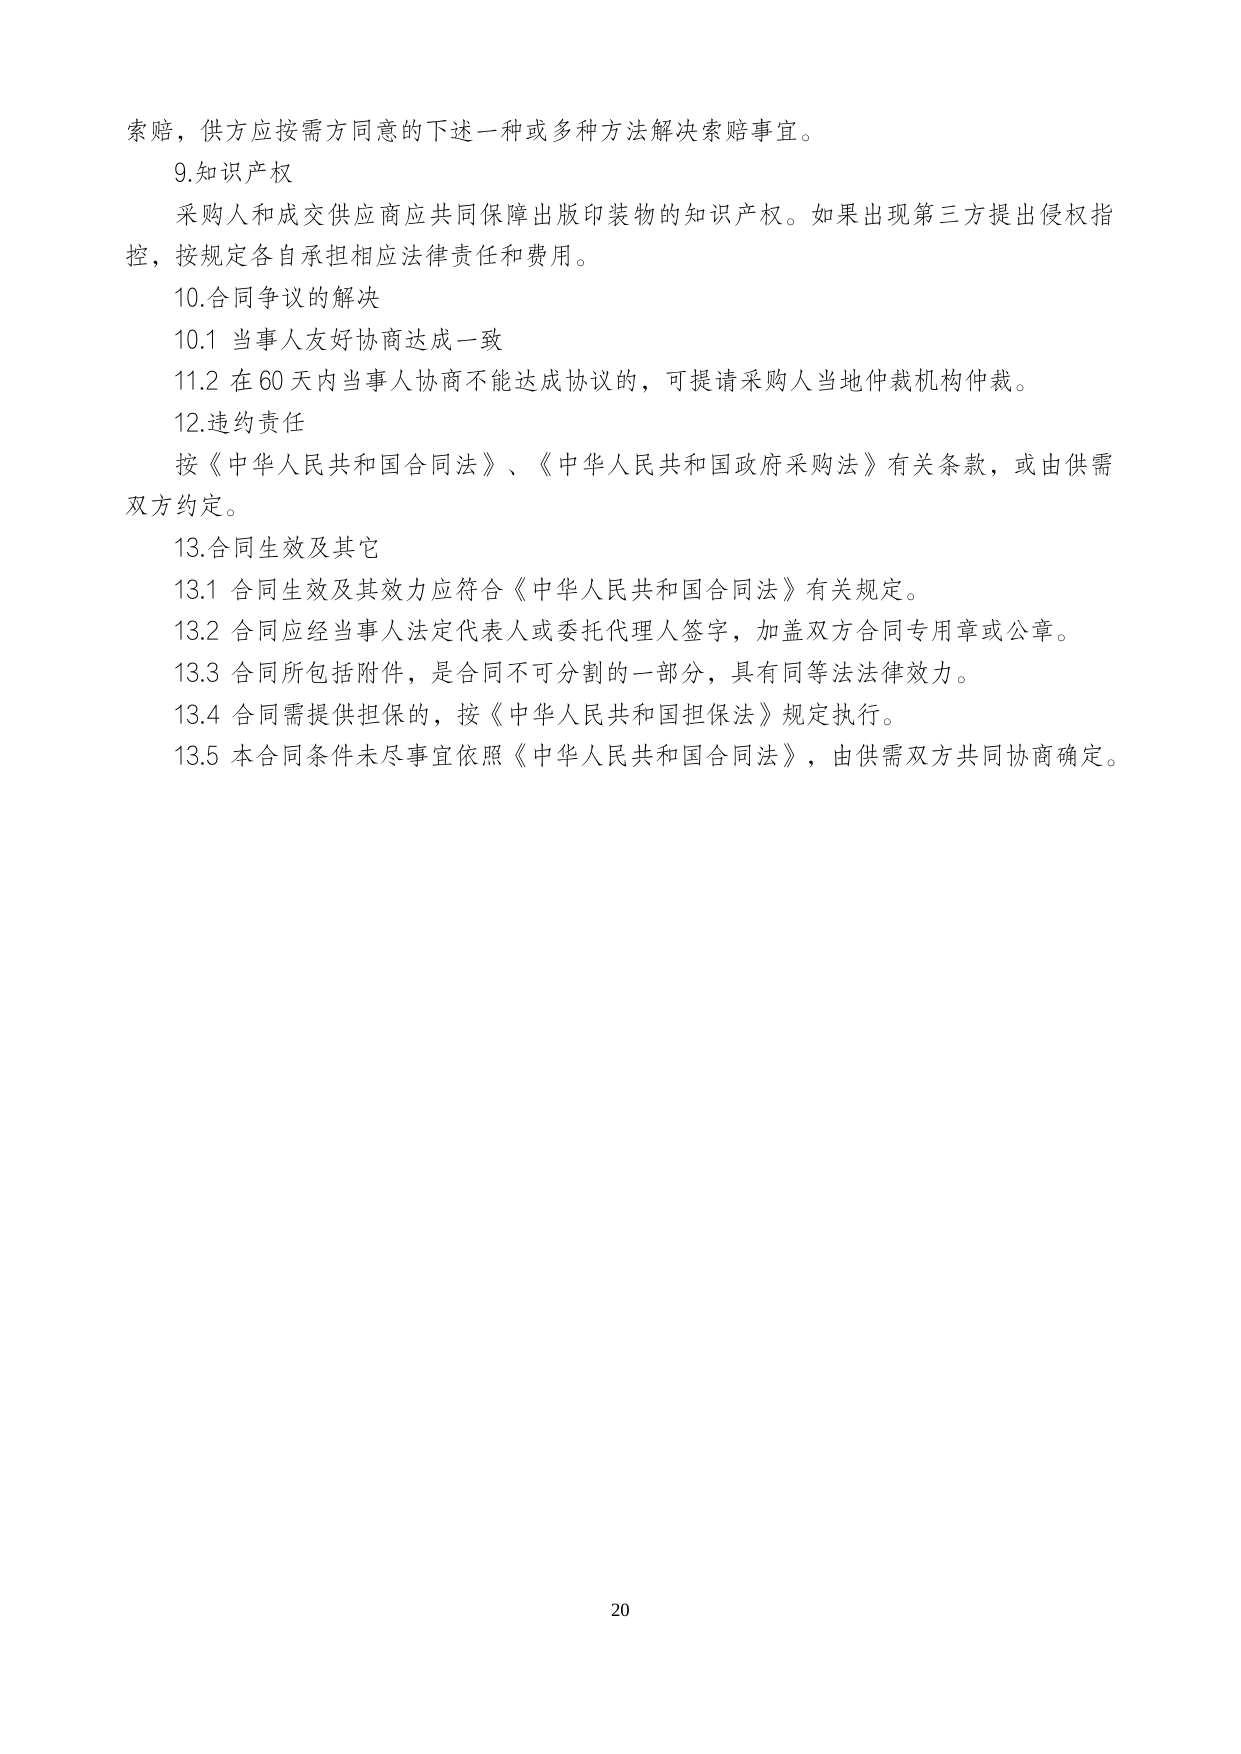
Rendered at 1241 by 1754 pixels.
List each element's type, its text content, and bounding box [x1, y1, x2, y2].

text 13.3 合同所包括附件，是合同不可分割的一部分，具有同等法法律效力。 [124, 660, 1116, 688]
text 12.违约责任 [124, 410, 1116, 438]
text 按《中华人民共和国合同法》、《中华人民共和国政府采购法》有关条款，或由供需双方约定。 [124, 451, 1116, 521]
text 9.知识产权 [124, 160, 1116, 188]
text 11.2 在60天内当事人协商不能达成协议的，可提请采购人当地仲裁机构仲裁。 [124, 368, 1116, 396]
text 13.5 本合同条件未尽事宜依照《中华人民共和国合同法》，由供需双方共同协商确定。 [124, 743, 1116, 771]
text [124, 118, 1116, 146]
text 13.合同生效及其它 [124, 535, 1116, 563]
text 13.1 合同生效及其效力应符合《中华人民共和国合同法》有关规定。 [124, 576, 1116, 604]
text 10.合同争议的解决 [124, 285, 1116, 313]
text 采购人和成交供应商应共同保障出版印装物的知识产权。如果出现第三方提出侵权指控，按规定各自承担相应法律责任和费用。 [124, 201, 1116, 271]
text 13.2 合同应经当事人法定代表人或委托代理人签字，加盖双方合同专用章或公章。 [124, 618, 1116, 646]
text 13.4 合同需提供担保的，按《中华人民共和国担保法》规定执行。 [124, 701, 1116, 729]
text 10.1 当事人友好协商达成一致 [124, 326, 1116, 354]
